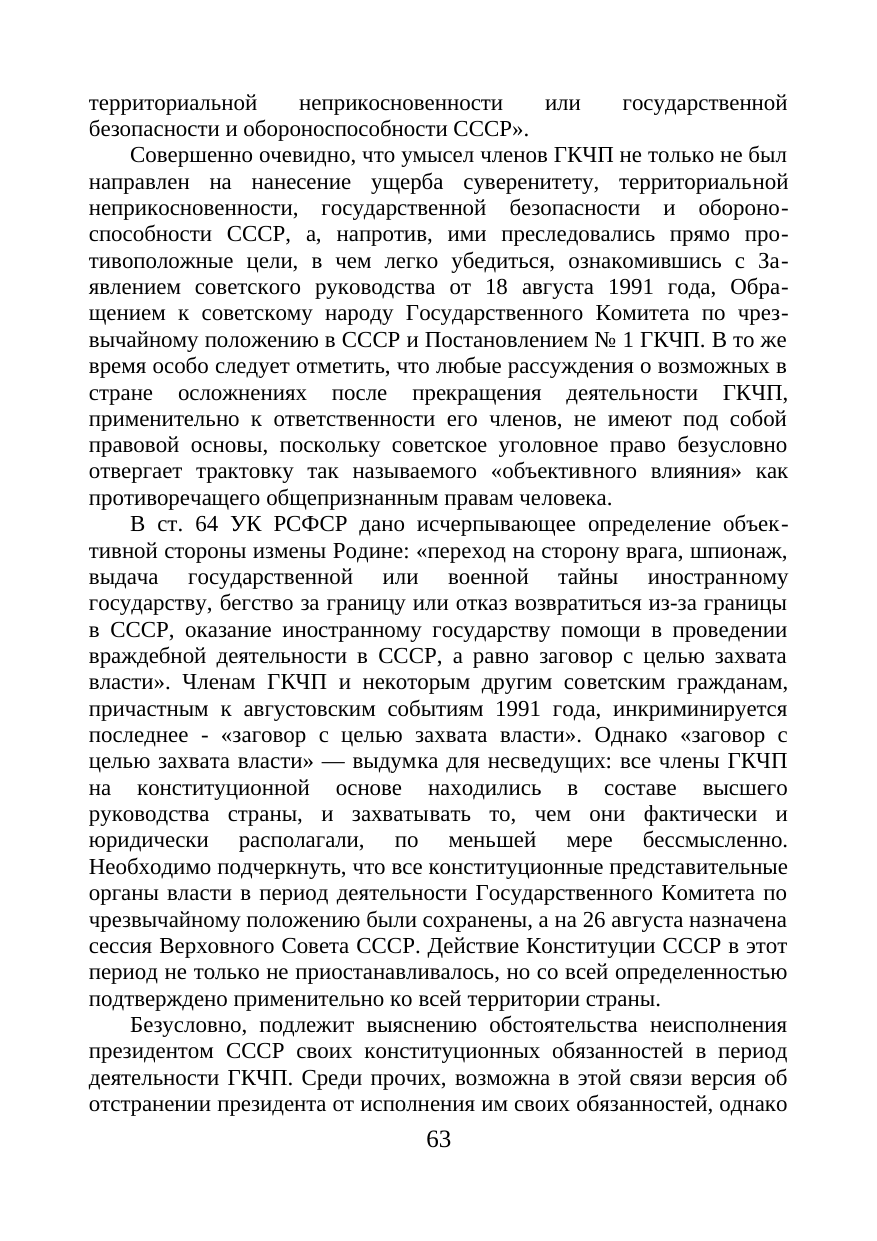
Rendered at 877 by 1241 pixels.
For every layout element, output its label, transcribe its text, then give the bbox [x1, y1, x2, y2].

text Совершенно очевидно, что умысел членов ГКЧП не только не был направлен на нанесение ущерба суверенитету, территориальной неприкосновенности, государственной безопасности и обороноспособности СССР, а, напротив, ими преследовались прямо противоположные цели, в чем легко убедиться, ознакомившись с Заявлением советского руководства от 18 августа 1991 года, Обращением к советскому народу Государственного Комитета по чрезвычайному положению в СССР и Постановлением № 1 ГКЧП. В то же время особо следует отметить, что любые рассуждения о возможных в стране осложнениях после прекращения деятельности ГКЧП, применительно к ответственности его членов, не имеют под собой правовой основы, поскольку советское уголовное право безусловно отвергает трактовку так называемого «объективного влияния» как противоречащего общепризнанным правам человека. [89, 141, 788, 510]
text В ст. 64 УК РСФСР дано исчерпывающее определение объективной стороны измены Родине: «переход на сторону врага, шпионаж, выдача государственной или военной тайны иностранному государству, бегство за границу или отказ возвратиться из-за границы в СССР, оказание иностранному государству помощи в проведении враждебной деятельности в СССР, а равно заговор с целью захвата власти». Членам ГКЧП и некоторым другим советским гражданам, причастным к августовским событиям 1991 года, инкриминируется последнее - «заговор с целью захвата власти». Однако «заговор с целью захвата власти» — выдумка для несведущих: все члены ГКЧП на конституционной основе находились в составе высшего руководства страны, и захватывать то, чем они фактически и юридически располагали, по меньшей мере бессмысленно. Необходимо подчеркнуть, что все конституционные представительные органы власти в период деятельности Государственного Комитета по чрезвычайному положению были сохранены, а на 26 августа назначена сессия Верховного Совета СССР. Действие Конституции СССР в этот период не только не приостанавливалось, но со всей определенностью подтверждено применительно ко всей территории страны. [89, 510, 788, 1011]
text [89, 89, 788, 141]
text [89, 1011, 788, 1116]
